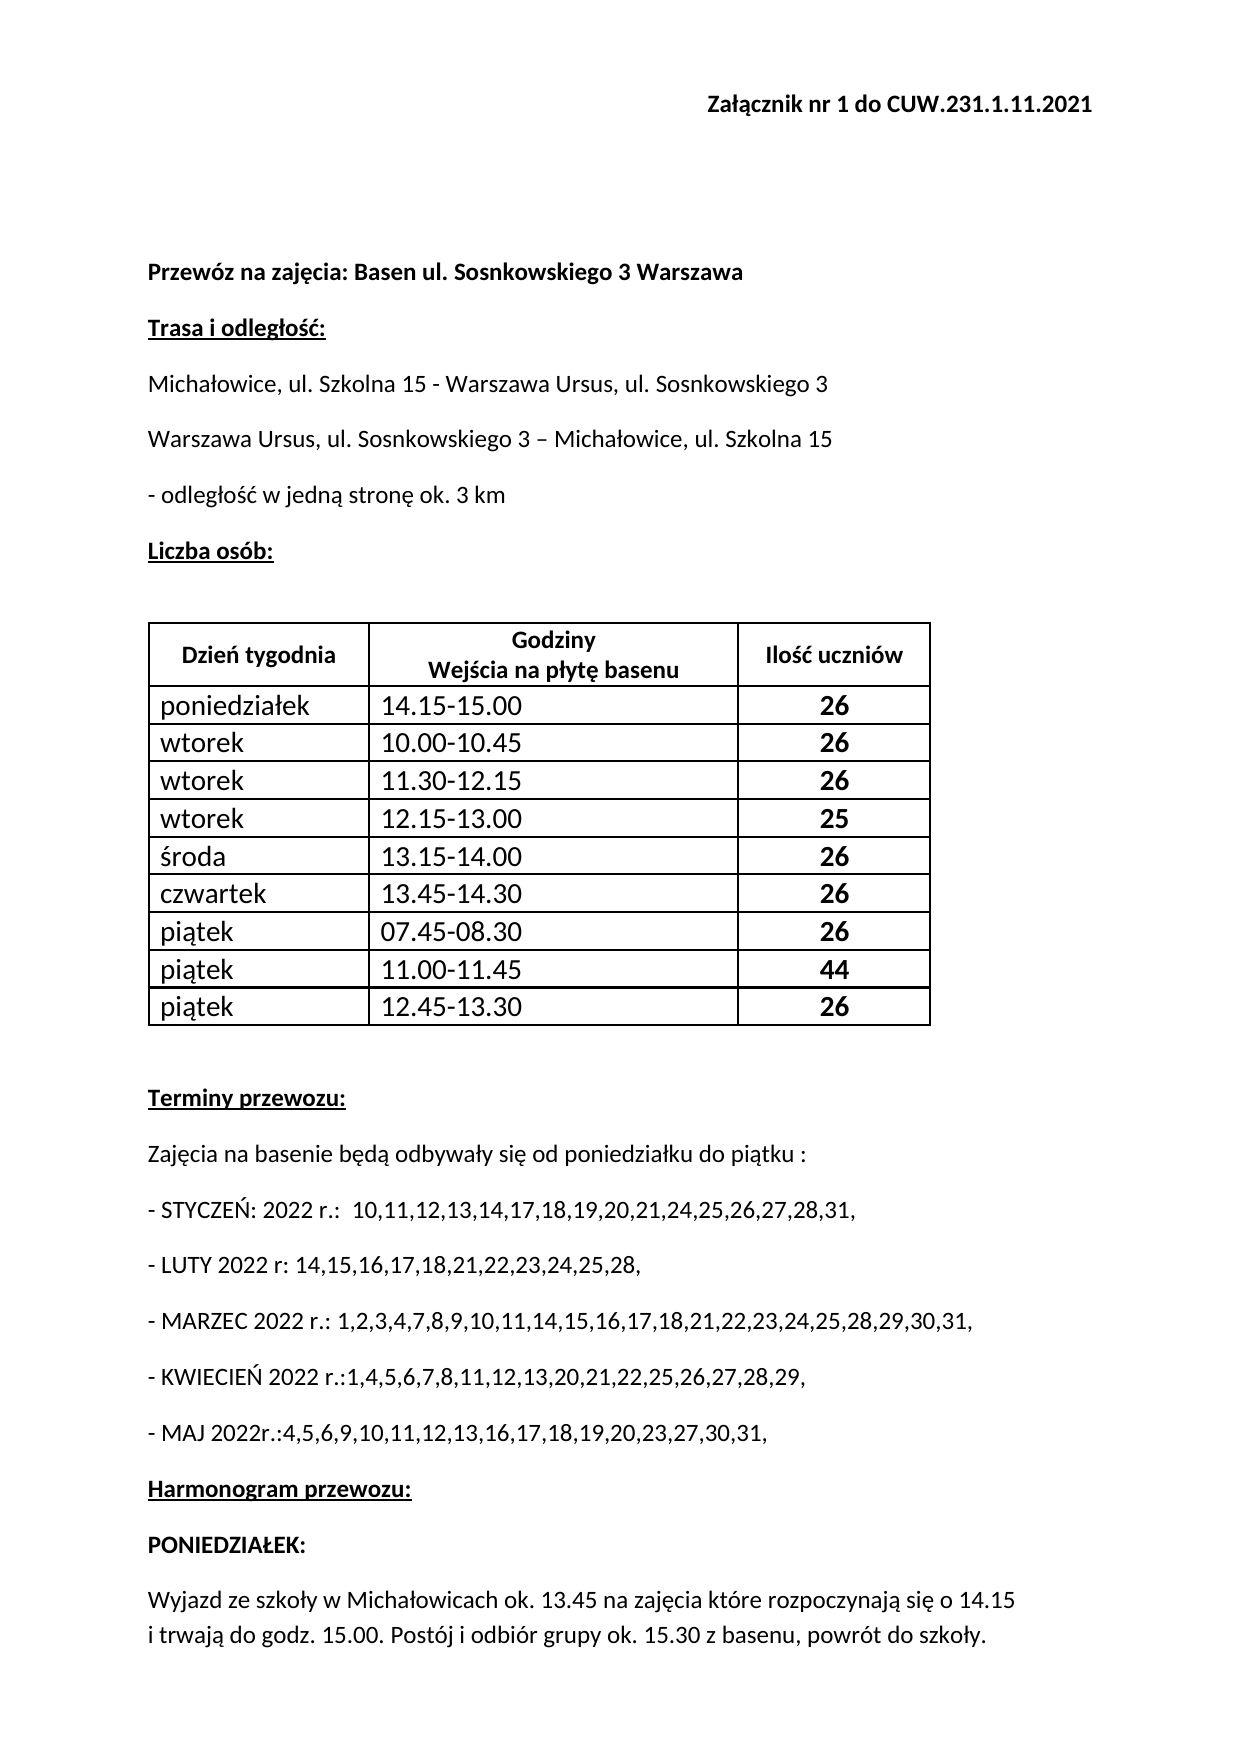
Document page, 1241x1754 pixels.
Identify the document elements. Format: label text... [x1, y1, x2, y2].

table_cell wtorek [150, 762, 368, 798]
table_cell piątek [150, 913, 368, 949]
text Harmonogram przewozu: [148, 1473, 1093, 1503]
table_cell wtorek [150, 725, 368, 760]
table_header Dzień tygodnia [150, 624, 368, 685]
table_cell piątek [150, 989, 368, 1024]
table_cell 13.45-14.30 [370, 875, 737, 911]
table_cell 26 [739, 725, 929, 760]
table_cell czwartek [150, 875, 368, 911]
table_cell 12.15-13.00 [370, 800, 737, 836]
table_header Ilość uczniów [739, 624, 929, 685]
table_cell piątek [150, 951, 368, 986]
table_cell 13.15-14.00 [370, 838, 737, 873]
text Załącznik nr 1 do CUW.231.1.11.2021 [148, 89, 1093, 119]
table_cell 26 [739, 989, 929, 1024]
text PONIEDZIAŁEK: [148, 1529, 1093, 1559]
table_cell 26 [739, 875, 929, 911]
text Przewóz na zajęcia: Basen ul. Sosnkowskiego 3 Warszawa [148, 256, 1093, 287]
table_cell poniedziałek [150, 687, 368, 722]
text - MARZEC 2022 r.: 1,2,3,4,7,8,9,10,11,14,15,16,17,18,21,22,23,24,25,28,29,30,31, [148, 1305, 1093, 1336]
table_header Godziny Wejścia na płytę basenu [370, 624, 737, 685]
table_cell 26 [739, 762, 929, 798]
text Liczba osób: [148, 535, 1093, 566]
table_cell 25 [739, 800, 929, 836]
text Zajęcia na basenie będą odbywały się od poniedziałku do piątku : [148, 1138, 1093, 1168]
table_cell 26 [739, 913, 929, 949]
text - KWIECIEŃ 2022 r.:1,4,5,6,7,8,11,12,13,20,21,22,25,26,27,28,29, [148, 1361, 1093, 1392]
table_cell 10.00-10.45 [370, 725, 737, 760]
table_cell 11.00-11.45 [370, 951, 737, 986]
table_cell 12.45-13.30 [370, 989, 737, 1024]
table_cell 26 [739, 838, 929, 873]
text - STYCZEŃ: 2022 r.: 10,11,12,13,14,17,18,19,20,21,24,25,26,27,28,31, [148, 1194, 1093, 1224]
text Warszawa Ursus, ul. Sosnkowskiego 3 – Michałowice, ul. Szkolna 15 [148, 424, 1093, 454]
table_cell 14.15-15.00 [370, 687, 737, 722]
table_cell wtorek [150, 800, 368, 836]
text Terminy przewozu: [148, 1082, 1093, 1113]
text Wyjazd ze szkoły w Michałowicach ok. 13.45 na zajęcia które rozpoczynają się o 14.15 i trwają do godz. 15.00. Postój i odbiór grupy ok. 15.30 z basenu, powrót do szkoły. [148, 1584, 1093, 1650]
text - LUTY 2022 r: 14,15,16,17,18,21,22,23,24,25,28, [148, 1249, 1093, 1280]
table_cell 11.30-12.15 [370, 762, 737, 798]
text - odległość w jedną stronę ok. 3 km [148, 479, 1093, 510]
table_cell 07.45-08.30 [370, 913, 737, 949]
text Michałowice, ul. Szkolna 15 - Warszawa Ursus, ul. Sosnkowskiego 3 [148, 368, 1093, 398]
table_cell środa [150, 838, 368, 873]
text Trasa i odległość: [148, 312, 1093, 342]
text - MAJ 2022r.:4,5,6,9,10,11,12,13,16,17,18,19,20,23,27,30,31, [148, 1417, 1093, 1448]
table_cell 26 [739, 687, 929, 722]
table_cell 44 [739, 951, 929, 986]
